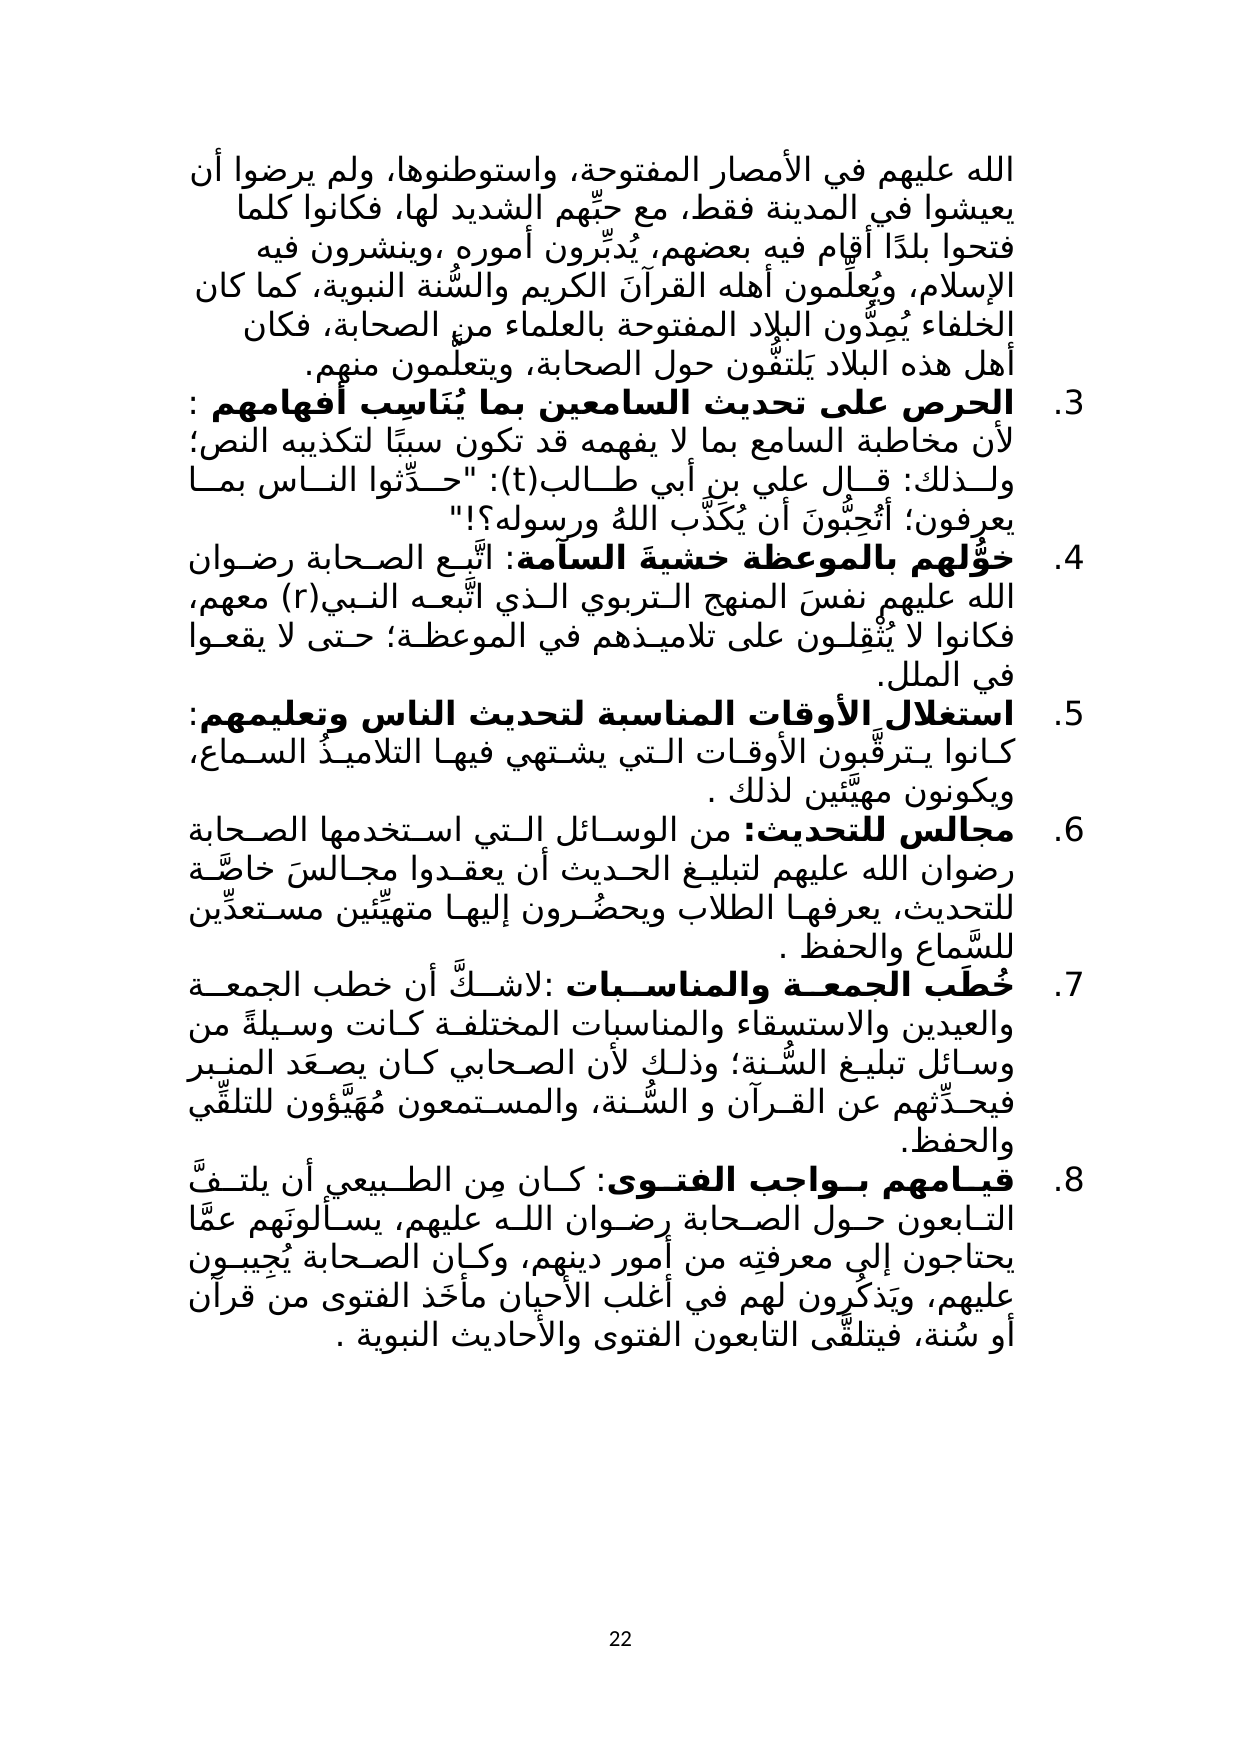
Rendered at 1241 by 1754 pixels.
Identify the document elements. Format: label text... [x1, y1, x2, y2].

list الحرص على تحديث السامعين بما يُنَاسِب أفهامهم : لأن مخاطبة السامع بما لا يفهمه قد تكون سببًا لتكذيبه النص؛ ولذلك: قال علي بن أبي طالب(): "حدِّثوا الناس بما يعرفون؛ أتُحِبُّونَ أن يُكَذَّب اللهُ ورسوله؟!" [187, 383, 1053, 538]
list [187, 150, 1053, 383]
list مجالس للتحديث: من الوسائل التي استخدمها الصحابة رضوان الله عليهم لتبليغ الحديث أن يعقدوا مجالسَ خاصَّة للتحديث، يعرفها الطلاب ويحضُرون إليها متهيِّئين مستعدِّين للسَّماع والحفظ . [187, 811, 1053, 966]
list خوُّلهم بالموعظة خشيةَ السآمة: اتَّبع الصحابة رضوان الله عليهم نفسَ المنهج التربوي الذي اتَّبعه النبي() معهم، فكانوا لا يُثْقِلون على تلاميذهم في الموعظة؛ حتى لا يقعوا في الملل. [187, 538, 1053, 694]
list قيامهم بواجب الفتوى: كان مِن الطبيعي أن يلتفَّ التابعون حول الصحابة رضوان الله عليهم، يسألونَهم عمَّا يحتاجون إلى معرفتِه من أمور دينهم، وكان الصحابة يُجِيبون عليهم، ويَذكُرون لهم في أغلب الأحيان مأخَذ الفتوى من قرآن أو سُنة، فيتلقَّى التابعون الفتوى والأحاديث النبوية . [187, 1160, 1053, 1354]
list استغلال الأوقات المناسبة لتحديث الناس وتعليمهم: كانوا يترقَّبون الأوقات التي يشتهي فيها التلاميذُ السماع، ويكونون مهيَّئين لذلك . [187, 694, 1053, 811]
list خُطَب الجمعة والمناسبات :لاشكَّ أن خطب الجمعة والعيدين والاستسقاء والمناسبات المختلفة كانت وسيلةً من وسائل تبليغ السُّنة؛ وذلك لأن الصحابي كان يصعَد المنبر فيحدِّثهم عن القرآن و السُّنة، والمستمعون مُهَيَّؤون للتلقِّي والحفظ. [187, 966, 1053, 1160]
